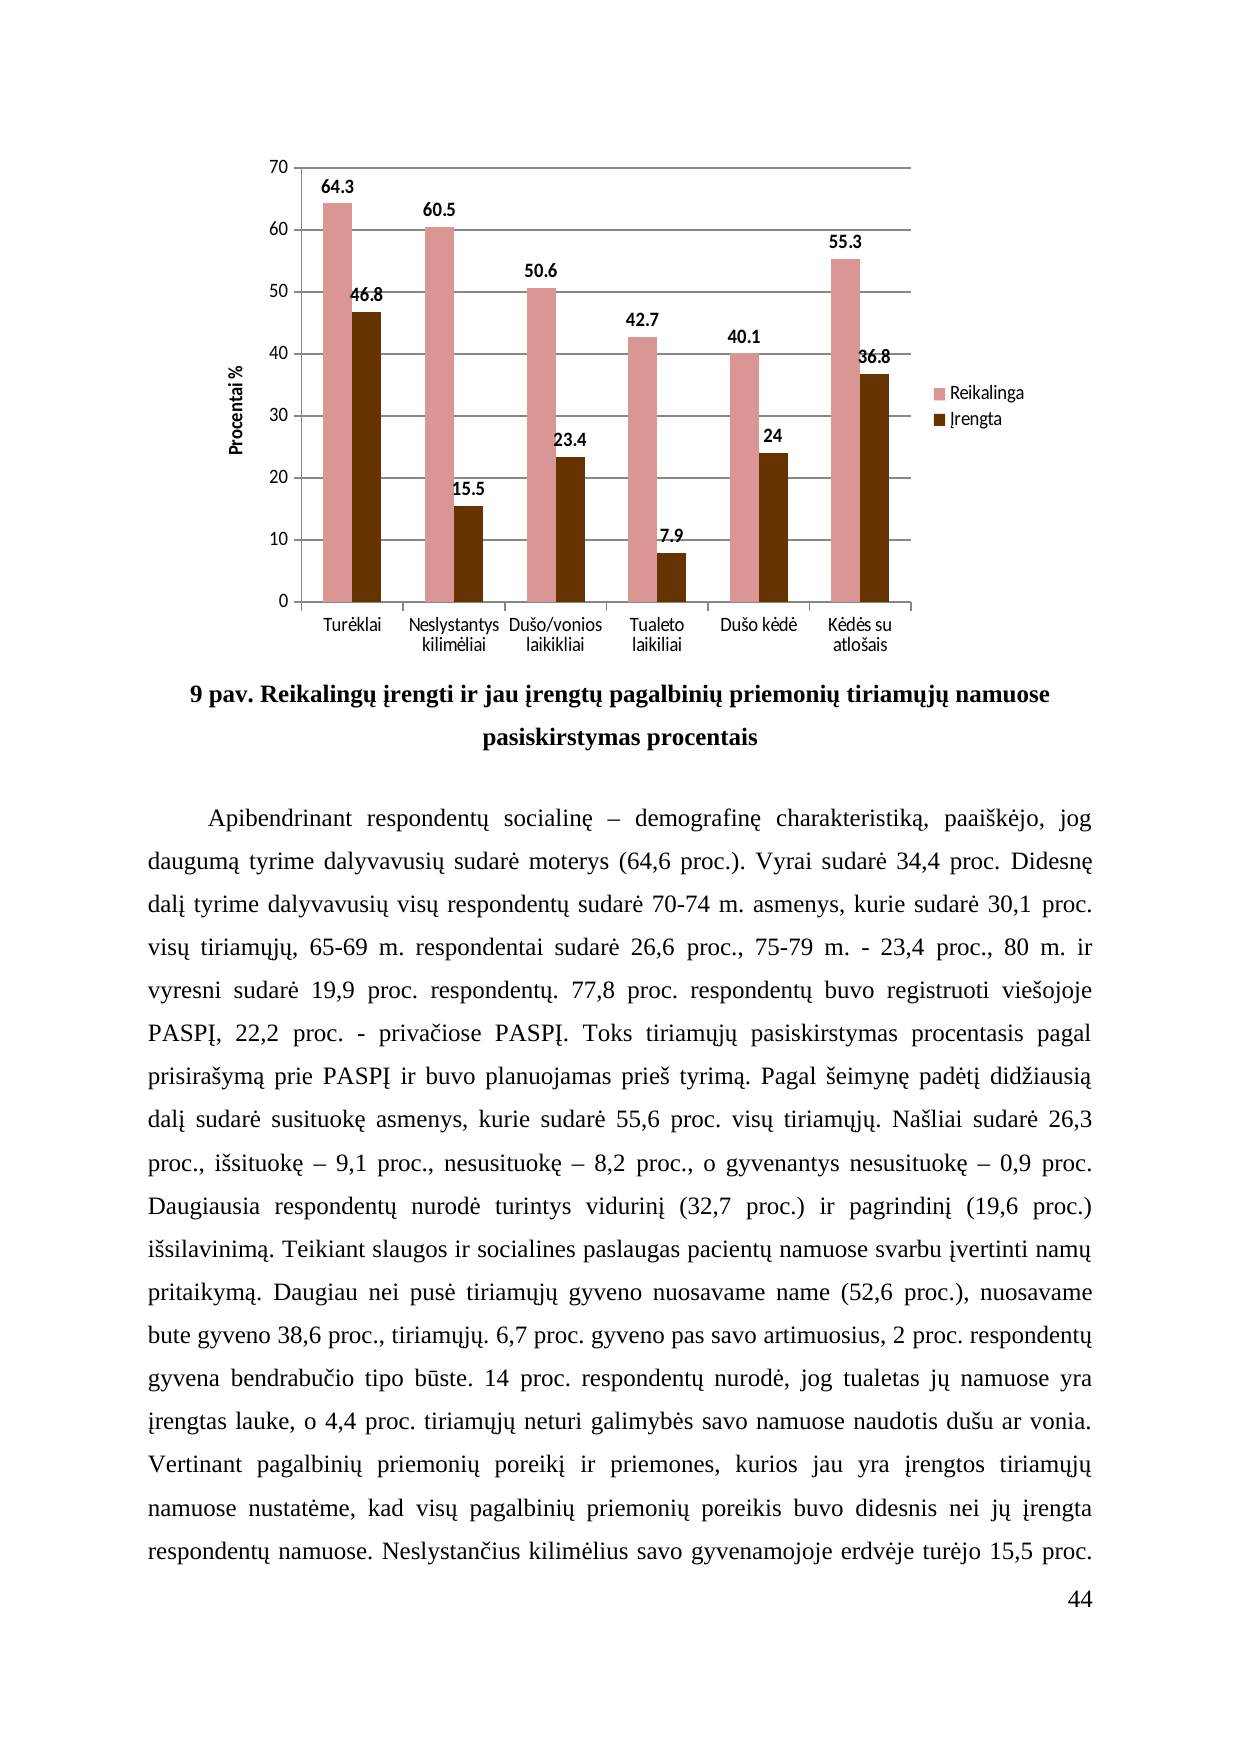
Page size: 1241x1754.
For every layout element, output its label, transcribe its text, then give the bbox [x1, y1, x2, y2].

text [148, 803, 1092, 1564]
text 9 pav. Reikalingų įrengti ir jau įrengtų pagalbinių priemonių tiriamųjų namuose pasiskirstymas procentais [148, 679, 1092, 751]
